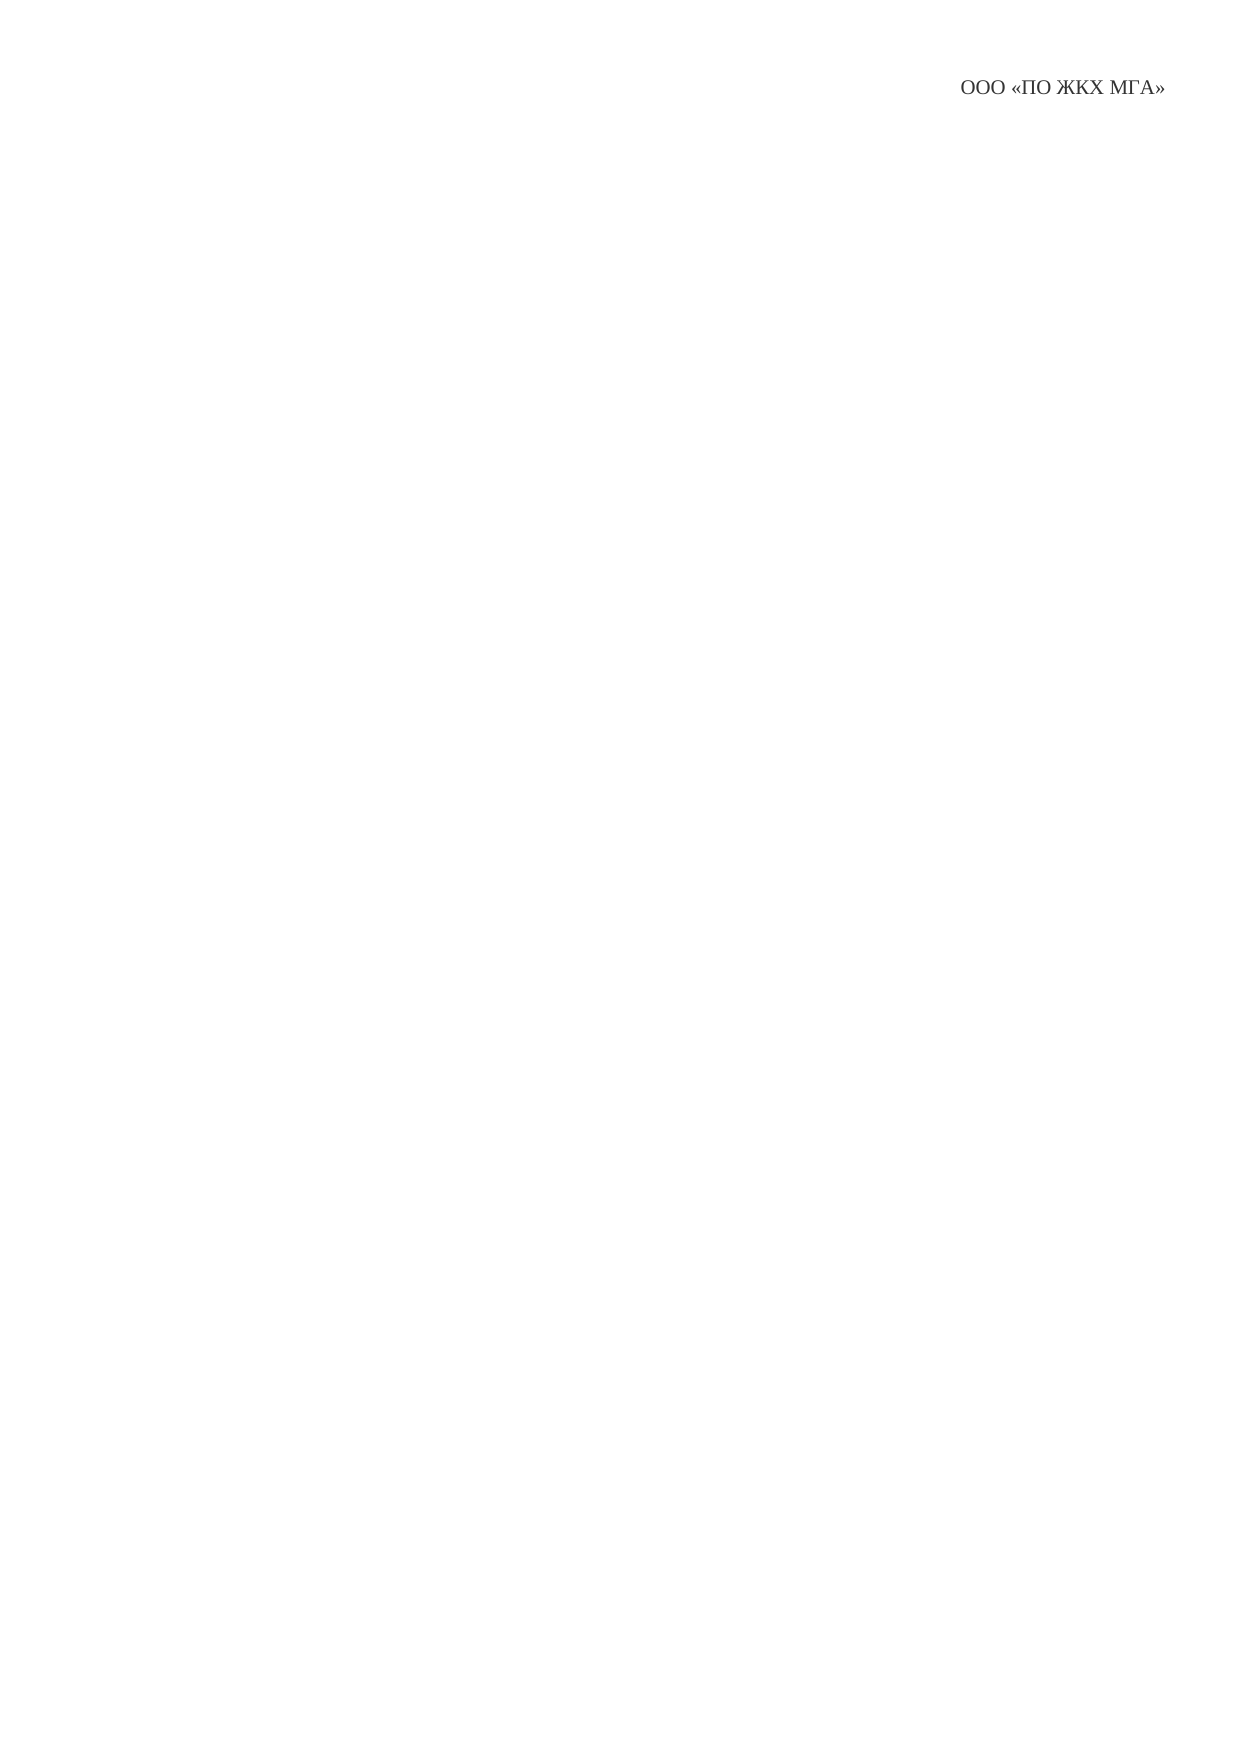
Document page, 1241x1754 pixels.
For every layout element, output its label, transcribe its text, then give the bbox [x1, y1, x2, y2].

text ООО «ПО ЖКХ МГА» [75, 75, 1165, 99]
